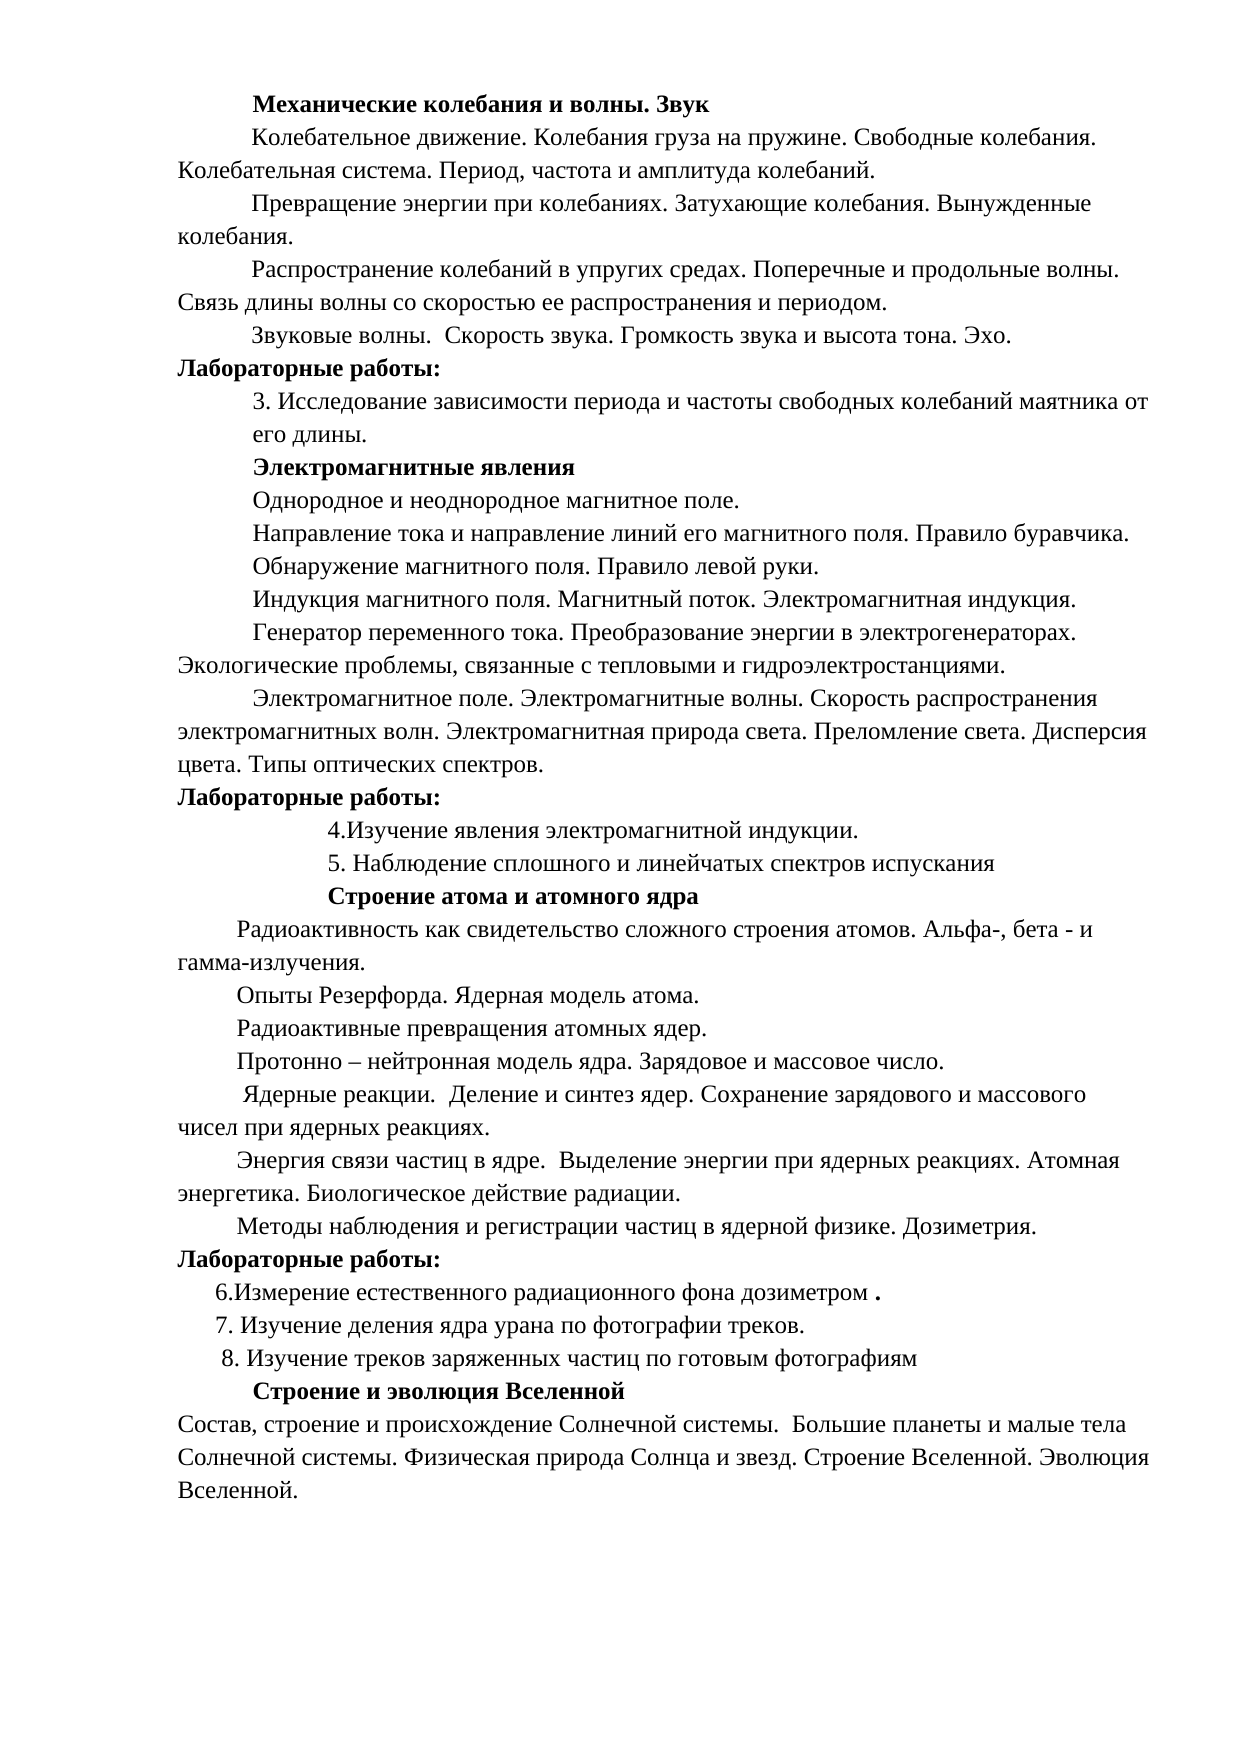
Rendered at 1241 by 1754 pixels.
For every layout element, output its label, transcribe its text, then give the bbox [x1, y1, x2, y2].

text 4.Изучение явления электромагнитной индукции. [327, 815, 1152, 844]
text Лабораторные работы: [177, 353, 1152, 382]
text Звуковые волны. Скорость звука. Громкость звука и высота тона. Эхо. [177, 320, 1151, 348]
text Индукция магнитного поля. Магнитный поток. Электромагнитная индукция. [177, 584, 1152, 613]
text Генератор переменного тока. Преобразование энергии в электрогенераторах. Экологические проблемы, связанные с тепловыми и гидроэлектростанциями. [177, 617, 1152, 679]
text 8. Изучение треков заряженных частиц по готовым фотографиям [215, 1343, 1152, 1372]
text Направление тока и направление линий его магнитного поля. Правило буравчика. [177, 518, 1152, 547]
text Колебательное движение. Колебания груза на пружине. Свободные колебания. Колебательная система. Период, частота и амплитуда колебаний. [177, 122, 1151, 183]
text Механические колебания и волны. Звук [177, 89, 1152, 117]
text Опыты Резерфорда. Ядерная модель атома. [177, 980, 1152, 1009]
text Радиоактивные превращения атомных ядер. [177, 1013, 1152, 1042]
text Однородное и неоднородное магнитное поле. [177, 485, 1152, 514]
text Лабораторные работы: [177, 782, 1152, 811]
text Электромагнитные явления [177, 452, 1152, 481]
list Строение и эволюция Вселенной [252, 1376, 1152, 1405]
text 7. Изучение деления ядра урана по фотографии треков. [215, 1310, 1152, 1339]
text 6.Измерение естественного радиационного фона дозиметром . [215, 1277, 1152, 1306]
text Лабораторные работы: [177, 1244, 1152, 1273]
text Распространение колебаний в упругих средах. Поперечные и продольные волны. Связь длины волны со скоростью ее распространения и периодом. [177, 254, 1151, 316]
text Радиоактивность как свидетельство сложного строения атомов. Альфа-, бета - и гамма-излучения. [177, 914, 1152, 976]
text 3. Исследование зависимости периода и частоты свободных колебаний маятника от его длины. [252, 386, 1152, 448]
text Состав, строение и происхождение Солнечной системы. Большие планеты и малые тела Солнечной системы. Физическая природа Солнца и звезд. Строение Вселенной. Эволюция Вселенной. [177, 1409, 1152, 1504]
text Протонно – нейтронная модель ядра. Зарядовое и массовое число. [177, 1046, 1152, 1075]
text Обнаружение магнитного поля. Правило левой руки. [177, 551, 1152, 580]
text 5. Наблюдение сплошного и линейчатых спектров испускания [327, 848, 1152, 877]
text Электромагнитное поле. Электромагнитные волны. Скорость распространения электромагнитных волн. Электромагнитная природа света. Преломление света. Дисперсия цвета. Типы оптических спектров. [177, 683, 1152, 778]
text Методы наблюдения и регистрации частиц в ядерной физике. Дозиметрия. [177, 1211, 1152, 1240]
text Энергия связи частиц в ядре. Выделение энергии при ядерных реакциях. Атомная энергетика. Биологическое действие радиации. [177, 1145, 1152, 1207]
text Превращение энергии при колебаниях. Затухающие колебания. Вынужденные колебания. [177, 188, 1151, 249]
text Ядерные реакции. Деление и синтез ядер. Сохранение зарядового и массового чисел при ядерных реакциях. [177, 1079, 1152, 1141]
text Строение атома и атомного ядра [327, 881, 1152, 910]
